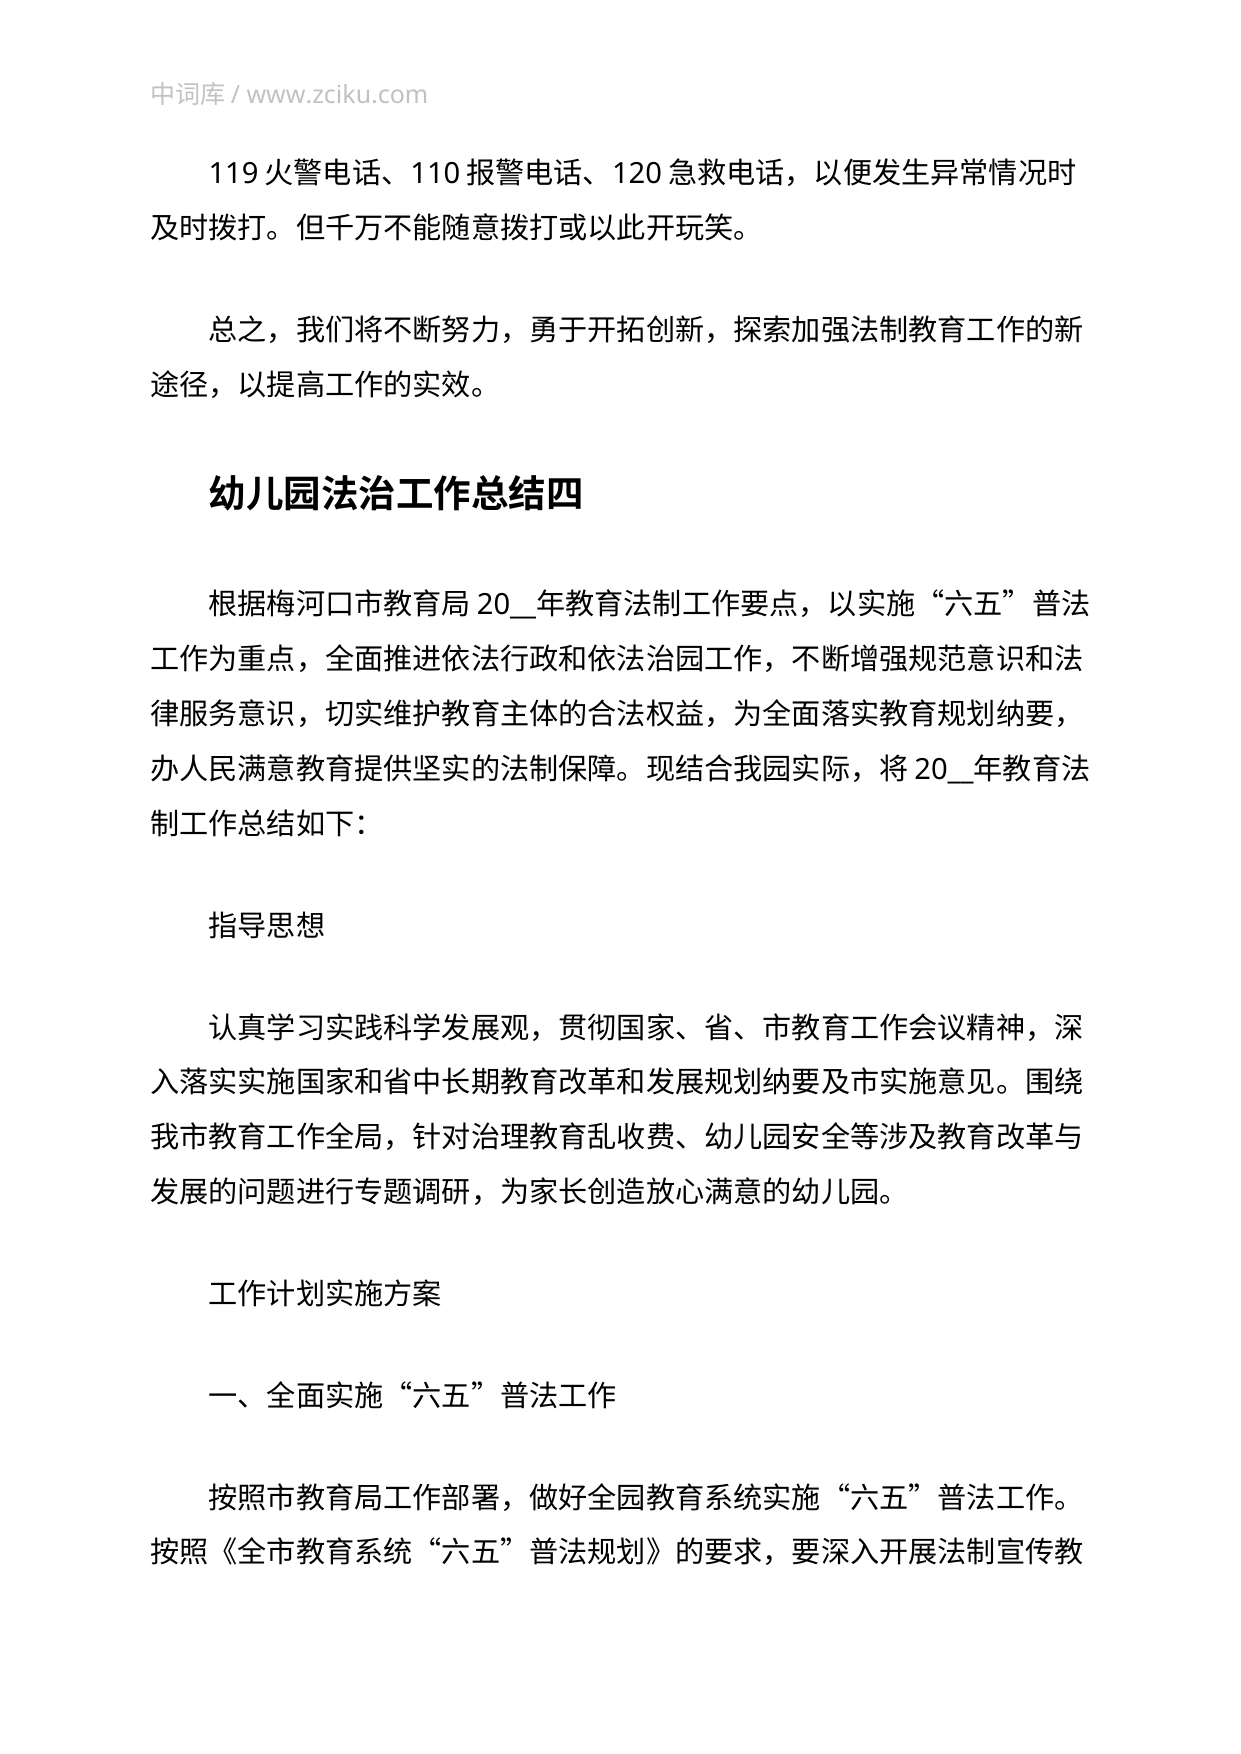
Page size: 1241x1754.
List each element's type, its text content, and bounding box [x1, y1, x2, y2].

text 认真学习实践科学发展观，贯彻国家、省、市教育工作会议精神，深入落实实施国家和省中长期教育改革和发展规划纳要及市实施意见。围绕我市教育工作全局，针对治理教育乱收费、幼儿园安全等涉及教育改革与发展的问题进行专题调研，为家长创造放心满意的幼儿园。 [150, 1004, 1090, 1211]
text 工作计划实施方案 [150, 1271, 1090, 1313]
text 119火警电话、110报警电话、120急救电话，以便发生异常情况时及时拨打。但千万不能随意拨打或以此开玩笑。 [150, 150, 1090, 247]
text 幼儿园法治工作总结四 [150, 463, 1090, 518]
text 根据梅河口市教育局20__年教育法制工作要点，以实施“六五”普法工作为重点，全面推进依法行政和依法治园工作，不断增强规范意识和法律服务意识，切实维护教育主体的合法权益，为全面落实教育规划纳要，办人民满意教育提供坚实的法制保障。现结合我园实际，将20__年教育法制工作总结如下： [150, 581, 1090, 843]
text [150, 1474, 1090, 1571]
text 一、全面实施“六五”普法工作 [150, 1372, 1090, 1415]
text 总之，我们将不断努力，勇于开拓创新，探索加强法制教育工作的新途径，以提高工作的实效。 [150, 307, 1090, 404]
text 指导思想 [150, 902, 1090, 945]
